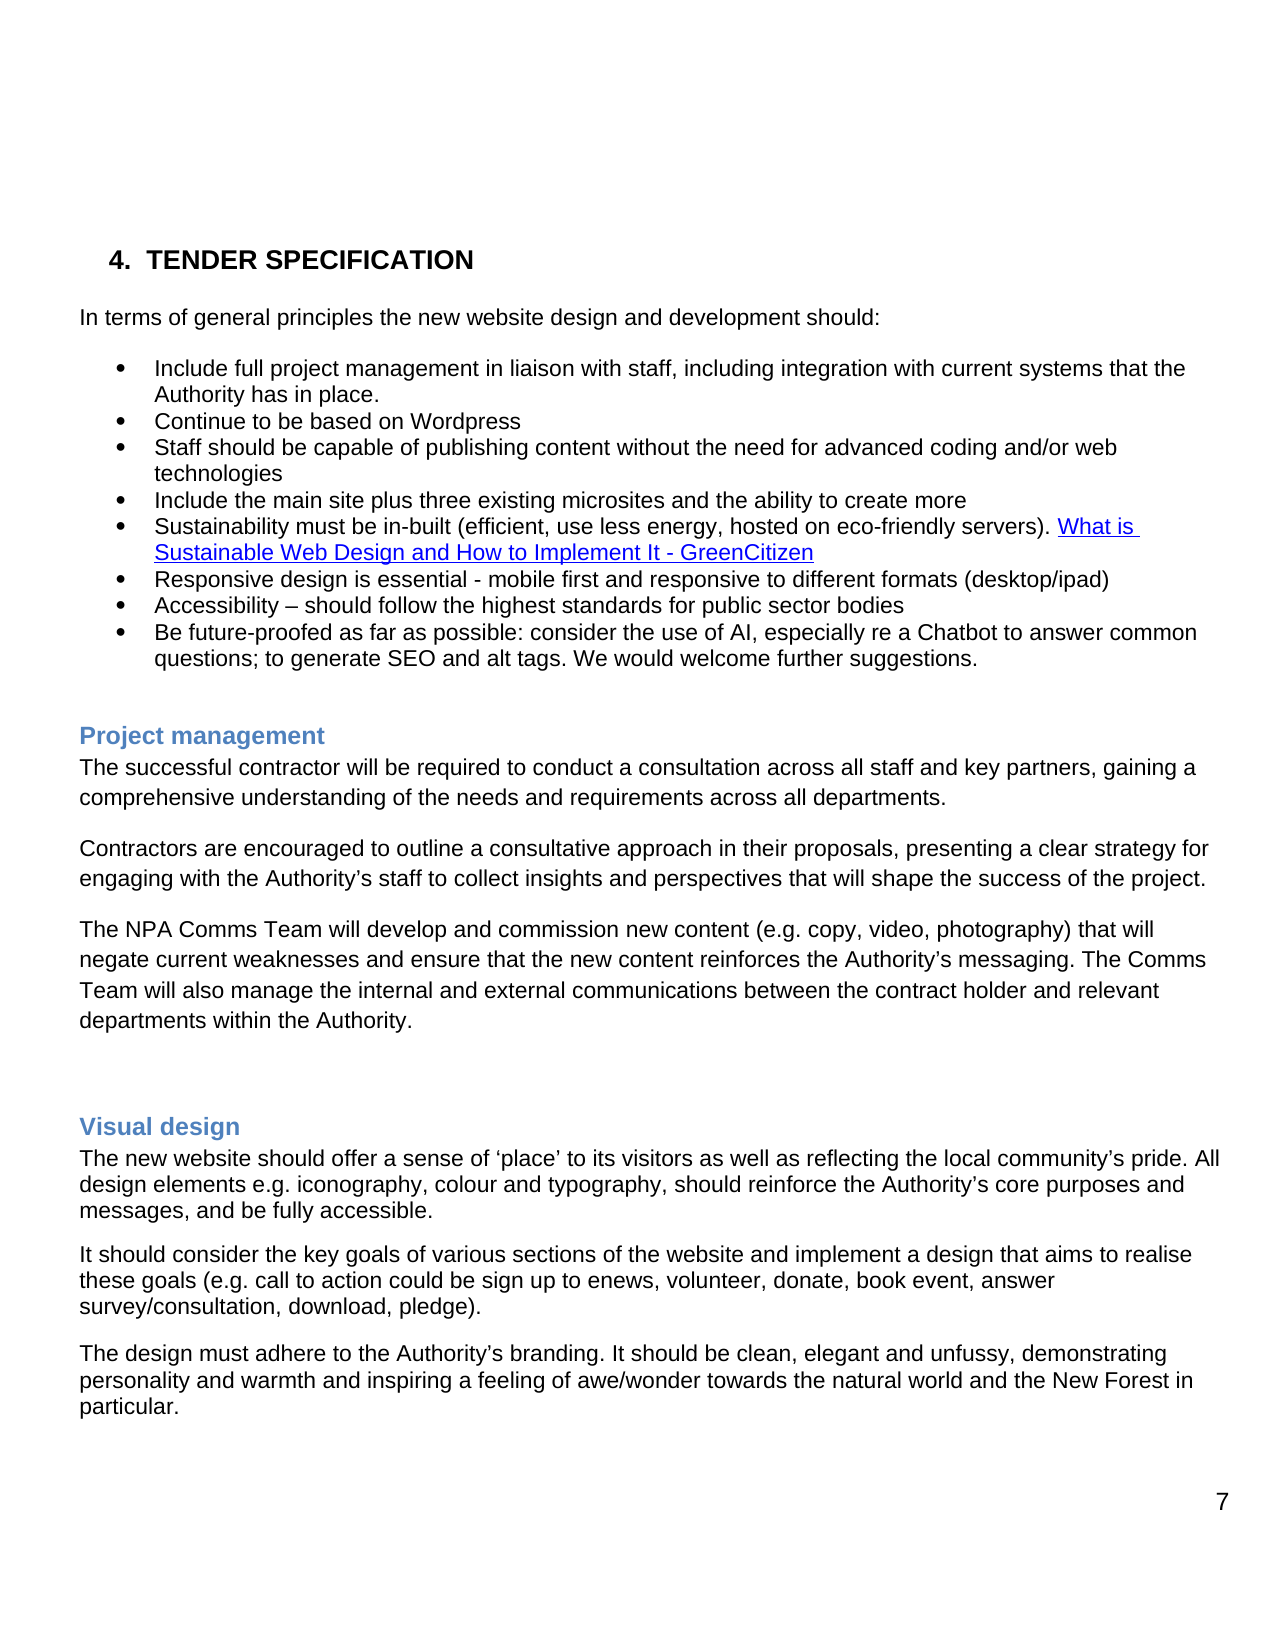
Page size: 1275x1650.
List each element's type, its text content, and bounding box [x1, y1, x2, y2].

subtitle Project management [79, 721, 1229, 749]
text The successful contractor will be required to conduct a consultation across all staff and key partners, gaining a comprehensive understanding of the needs and requirements across all departments. [79, 754, 1229, 810]
text In terms of general principles the new website design and development should: [79, 304, 1229, 330]
subtitle TENDER SPECIFICATION [109, 244, 1229, 275]
subtitle Visual design [79, 1112, 1229, 1141]
list Include the main site plus three existing microsites and the ability to create more [117, 487, 1229, 513]
text Contractors are encouraged to outline a consultative approach in their proposals, presenting a clear strategy for engaging with the Authority’s staff to collect insights and perspectives that will shape the success of the project. [79, 835, 1229, 892]
text The design must adhere to the Authority’s branding. It should be clean, elegant and unfussy, demonstrating personality and warmth and inspiring a feeling of awe/wonder towards the natural world and the New Forest in particular. [79, 1340, 1229, 1419]
text The new website should offer a sense of ‘place’ to its visitors as well as reflecting the local community’s pride. All design elements e.g. iconography, colour and typography, should reinforce the Authority’s core purposes and messages, and be fully accessible. [79, 1145, 1229, 1224]
text The NPA Comms Team will develop and commission new content (e.g. copy, video, photography) that will negate current weaknesses and ensure that the new content reinforces the Authority’s messaging. The Comms Team will also manage the internal and external communications between the contract holder and relevant departments within the Authority. [79, 916, 1229, 1033]
list Continue to be based on Wordpress [117, 408, 1229, 434]
list Accessibility – should follow the highest standards for public sector bodies [117, 592, 1229, 618]
list Sustainability must be in-built (efficient, use less energy, hosted on eco-friendly servers). What is Sustainable Web Design and How to Implement It - GreenCitizen [117, 513, 1229, 566]
list Be future-proofed as far as possible: consider the use of AI, especially re a Chatbot to answer common questions; to generate SEO and alt tags. We would welcome further suggestions. [117, 618, 1229, 671]
list Responsive design is essential - mobile first and responsive to different formats (desktop/ipad) [117, 566, 1229, 592]
list Include full project management in liaison with staff, including integration with current systems that the Authority has in place. [117, 355, 1229, 408]
list Staff should be capable of publishing content without the need for advanced coding and/or web technologies [117, 434, 1229, 487]
text It should consider the key goals of various sections of the website and implement a design that aims to realise these goals (e.g. call to action could be sign up to enews, volunteer, donate, book event, answer survey/consultation, download, pledge). [79, 1241, 1229, 1319]
